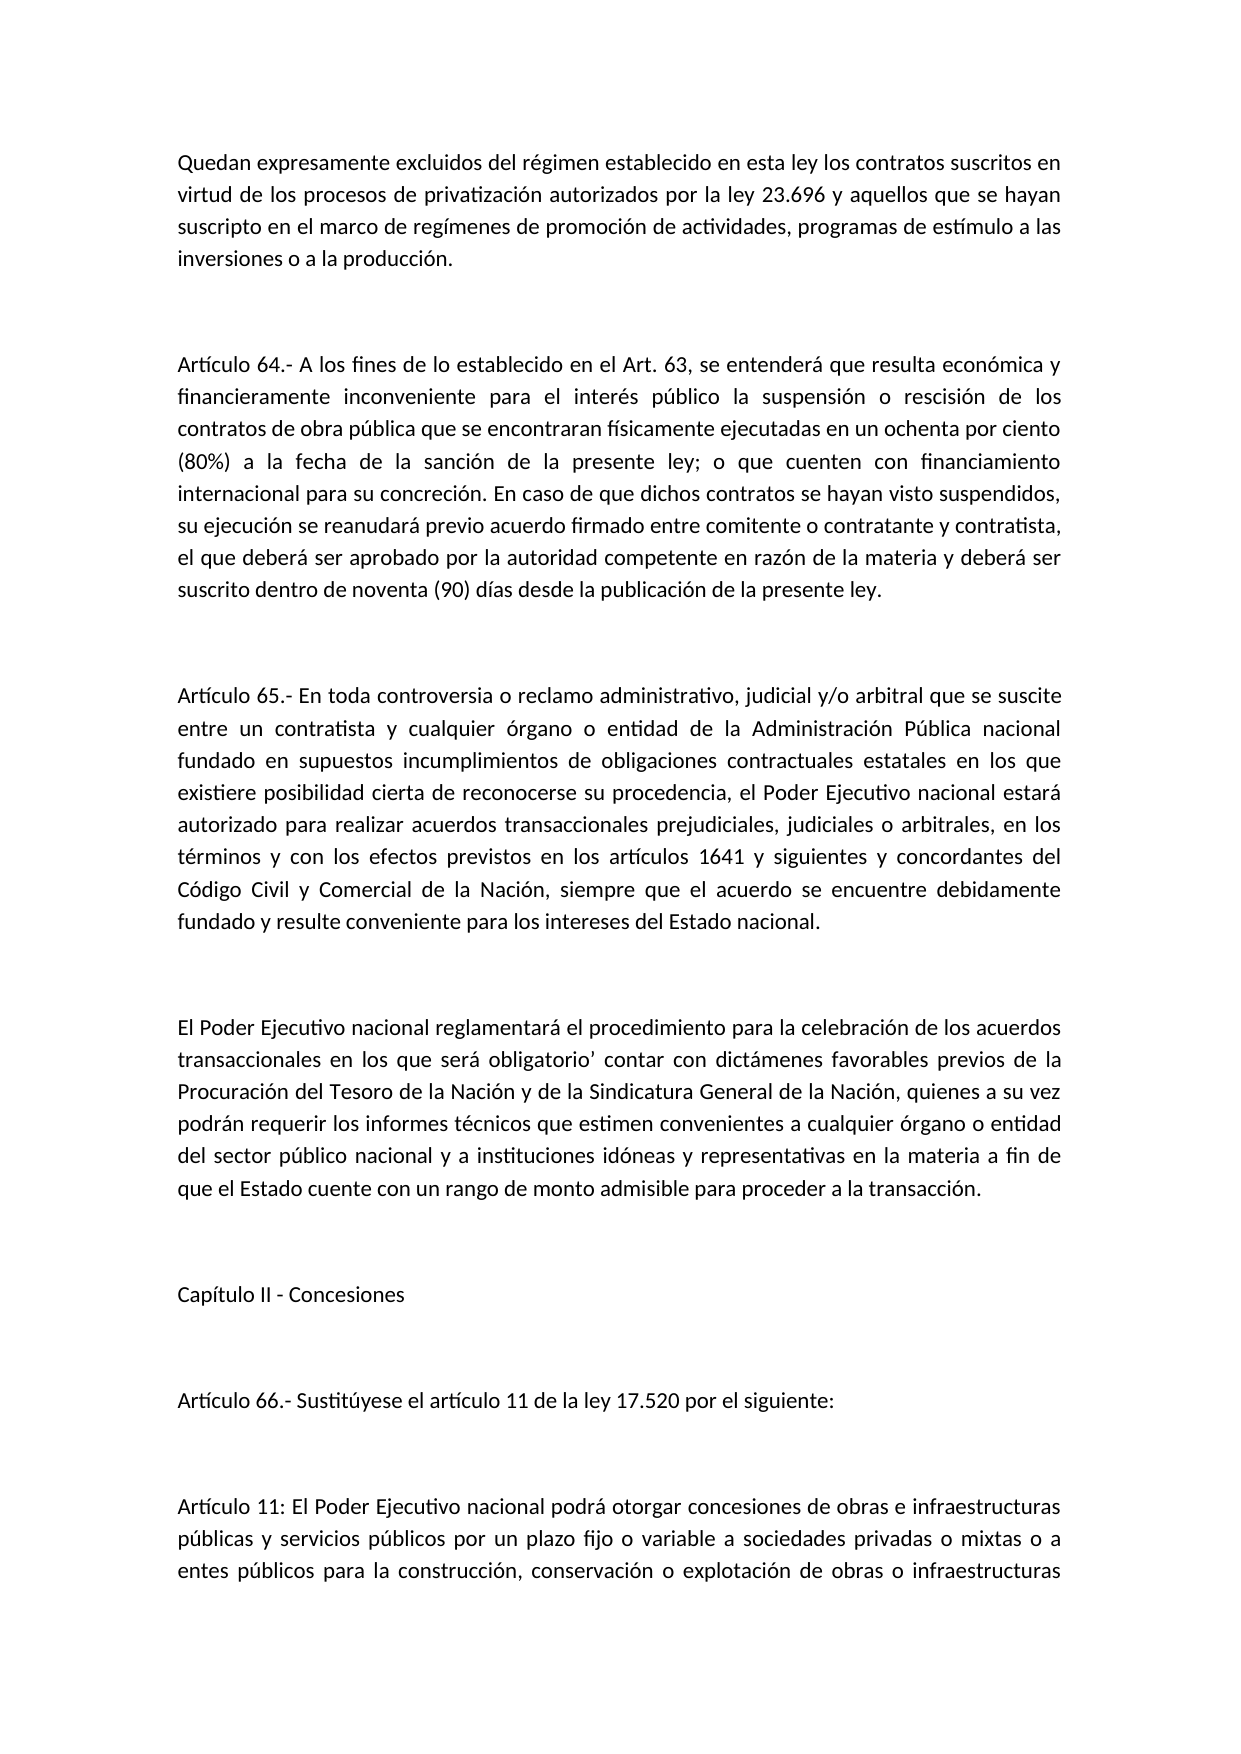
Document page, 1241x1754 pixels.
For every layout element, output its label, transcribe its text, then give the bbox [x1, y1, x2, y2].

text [177, 1492, 1063, 1584]
text Artículo 65.- En toda controversia o reclamo administrativo, judicial y/o arbitral que se suscite entre un contratista y cualquier órgano o entidad de la Administración Pública nacional fundado en supuestos incumplimientos de obligaciones contractuales estatales en los que existiere posibilidad cierta de reconocerse su procedencia, el Poder Ejecutivo nacional estará autorizado para realizar acuerdos transaccionales prejudiciales, judiciales o arbitrales, en los términos y con los efectos previstos en los artículos 1641 y siguientes y concordantes del Código Civil y Comercial de la Nación, siempre que el acuerdo se encuentre debidamente fundado y resulte conveniente para los intereses del Estado nacional. [177, 682, 1063, 935]
text Quedan expresamente excluidos del régimen establecido en esta ley los contratos suscritos en virtud de los procesos de privatización autorizados por la ley 23.696 y aquellos que se hayan suscripto en el marco de regímenes de promoción de actividades, programas de estímulo a las inversiones o a la producción. [177, 148, 1063, 272]
text Capítulo II - Concesiones [177, 1280, 1063, 1308]
text Artículo 64.- A los fines de lo establecido en el Art. 63, se entenderá que resulta económica y financieramente inconveniente para el interés público la suspensión o rescisión de los contratos de obra pública que se encontraran físicamente ejecutadas en un ochenta por ciento (80%) a la fecha de la sanción de la presente ley; o que cuenten con financiamiento internacional para su concreción. En caso de que dichos contratos se hayan visto suspendidos, su ejecución se reanudará previo acuerdo firmado entre comitente o contratante y contratista, el que deberá ser aprobado por la autoridad competente en razón de la materia y deberá ser suscrito dentro de noventa (90) días desde la publicación de la presente ley. [177, 350, 1063, 603]
text Artículo 66.- Sustitúyese el artículo 11 de la ley 17.520 por el siguiente: [177, 1386, 1063, 1414]
text El Poder Ejecutivo nacional reglamentará el procedimiento para la celebración de los acuerdos transaccionales en los que será obligatorio’ contar con dictámenes favorables previos de la Procuración del Tesoro de la Nación y de la Sindicatura General de la Nación, quienes a su vez podrán requerir los informes técnicos que estimen convenientes a cualquier órgano o entidad del sector público nacional y a instituciones idóneas y representativas en la materia a fin de que el Estado cuente con un rango de monto admisible para proceder a la transacción. [177, 1013, 1063, 1202]
